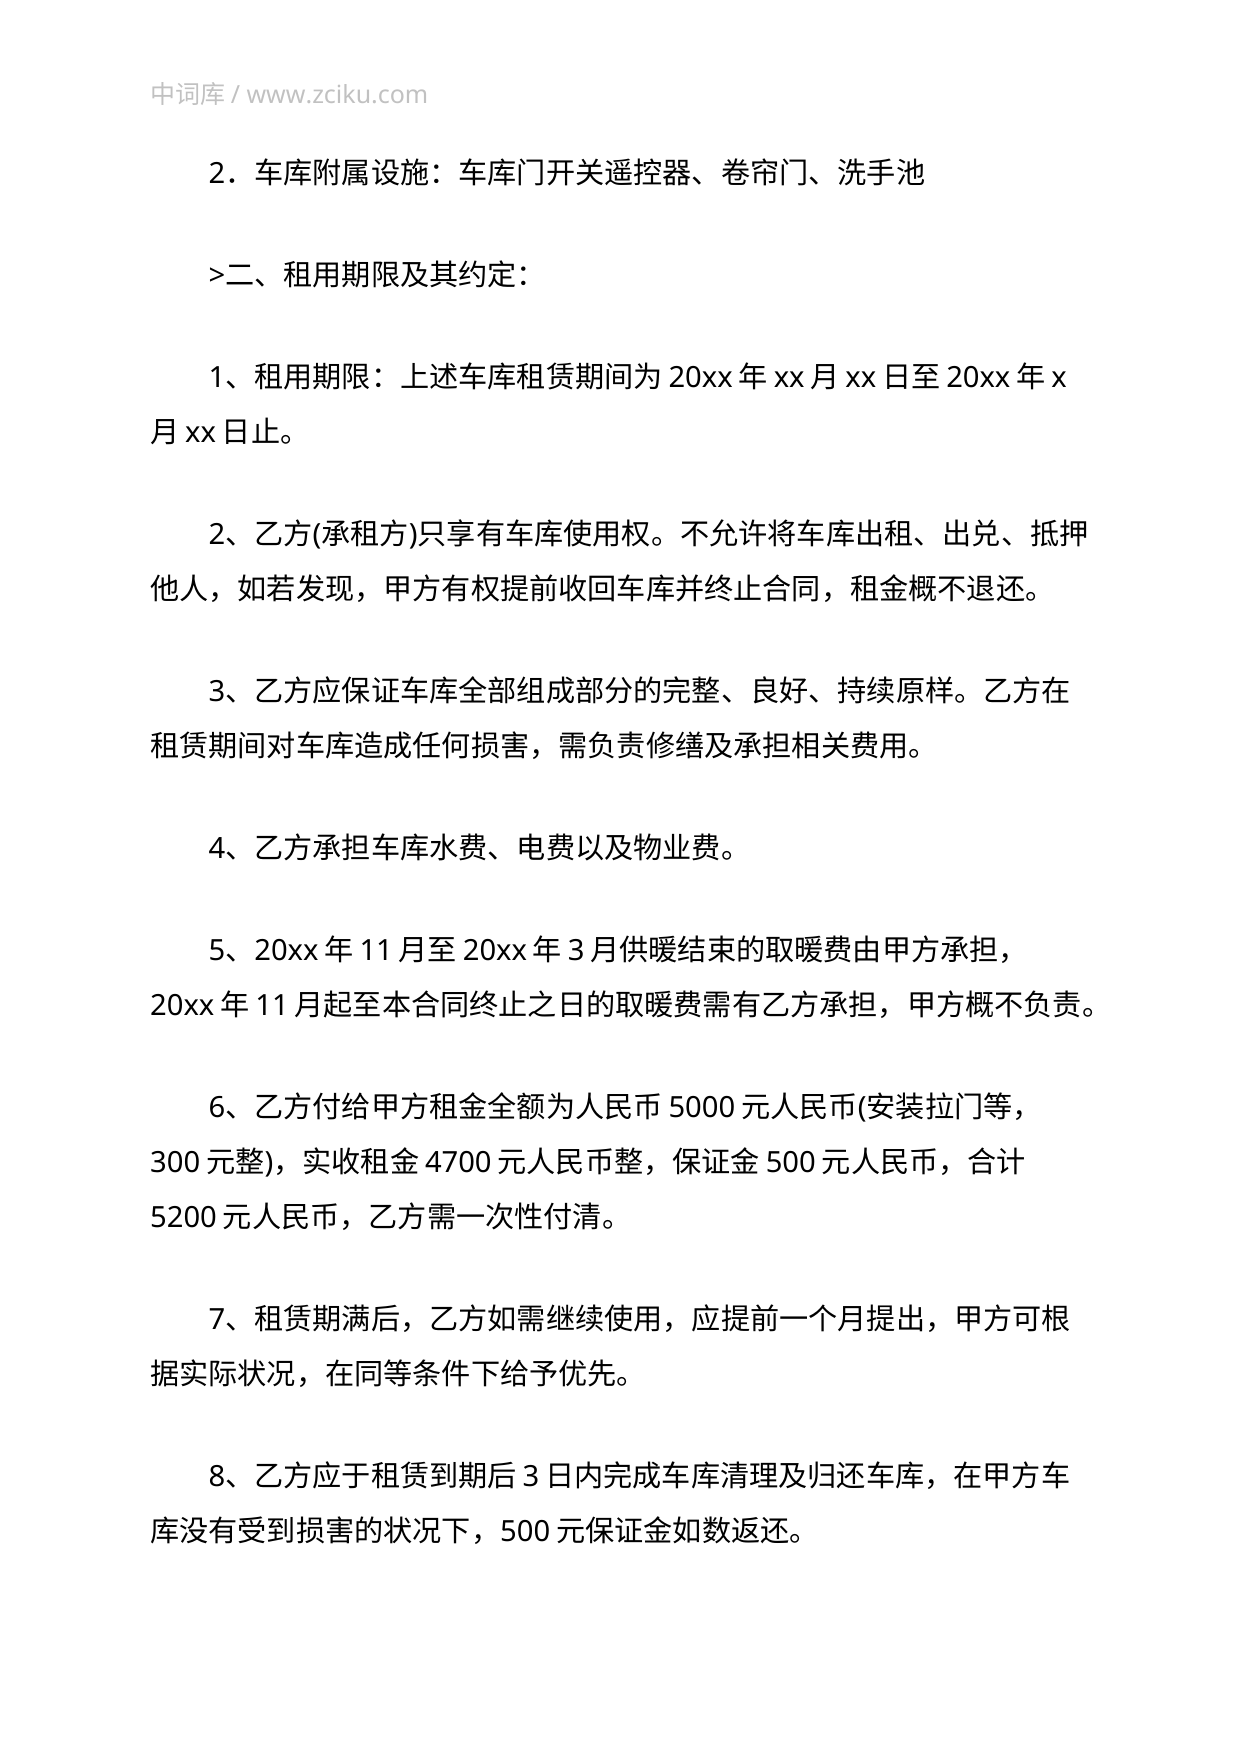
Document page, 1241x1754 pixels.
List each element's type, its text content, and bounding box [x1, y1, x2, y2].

text 6、乙方付给甲方租金全额为人民币5000元人民币(安装拉门等，300元整)，实收租金4700元人民币整，保证金500元人民币，合计5200元人民币，乙方需一次性付清。 [150, 1083, 1090, 1236]
text 1、租用期限：上述车库租赁期间为20xx年xx月xx日至20xx年x月xx日止。 [150, 354, 1090, 451]
text 5、20xx年11月至20xx年3月供暖结束的取暖费由甲方承担，20xx年11月起至本合同终止之日的取暖费需有乙方承担，甲方概不负责。 [150, 926, 1090, 1024]
text 2．车库附属设施：车库门开关遥控器、卷帘门、洗手池 [150, 150, 1090, 192]
text 8、乙方应于租赁到期后3日内完成车库清理及归还车库，在甲方车库没有受到损害的状况下，500元保证金如数返还。 [150, 1452, 1090, 1549]
text 4、乙方承担车库水费、电费以及物业费。 [150, 824, 1090, 867]
text 3、乙方应保证车库全部组成部分的完整、良好、持续原样。乙方在租赁期间对车库造成任何损害，需负责修缮及承担相关费用。 [150, 668, 1090, 765]
text >二、租用期限及其约定： [150, 252, 1090, 294]
text 7、租赁期满后，乙方如需继续使用，应提前一个月提出，甲方可根据实际状况，在同等条件下给予优先。 [150, 1295, 1090, 1393]
text 2、乙方(承租方)只享有车库使用权。不允许将车库出租、出兑、抵押他人，如若发现，甲方有权提前收回车库并终止合同，租金概不退还。 [150, 511, 1090, 608]
